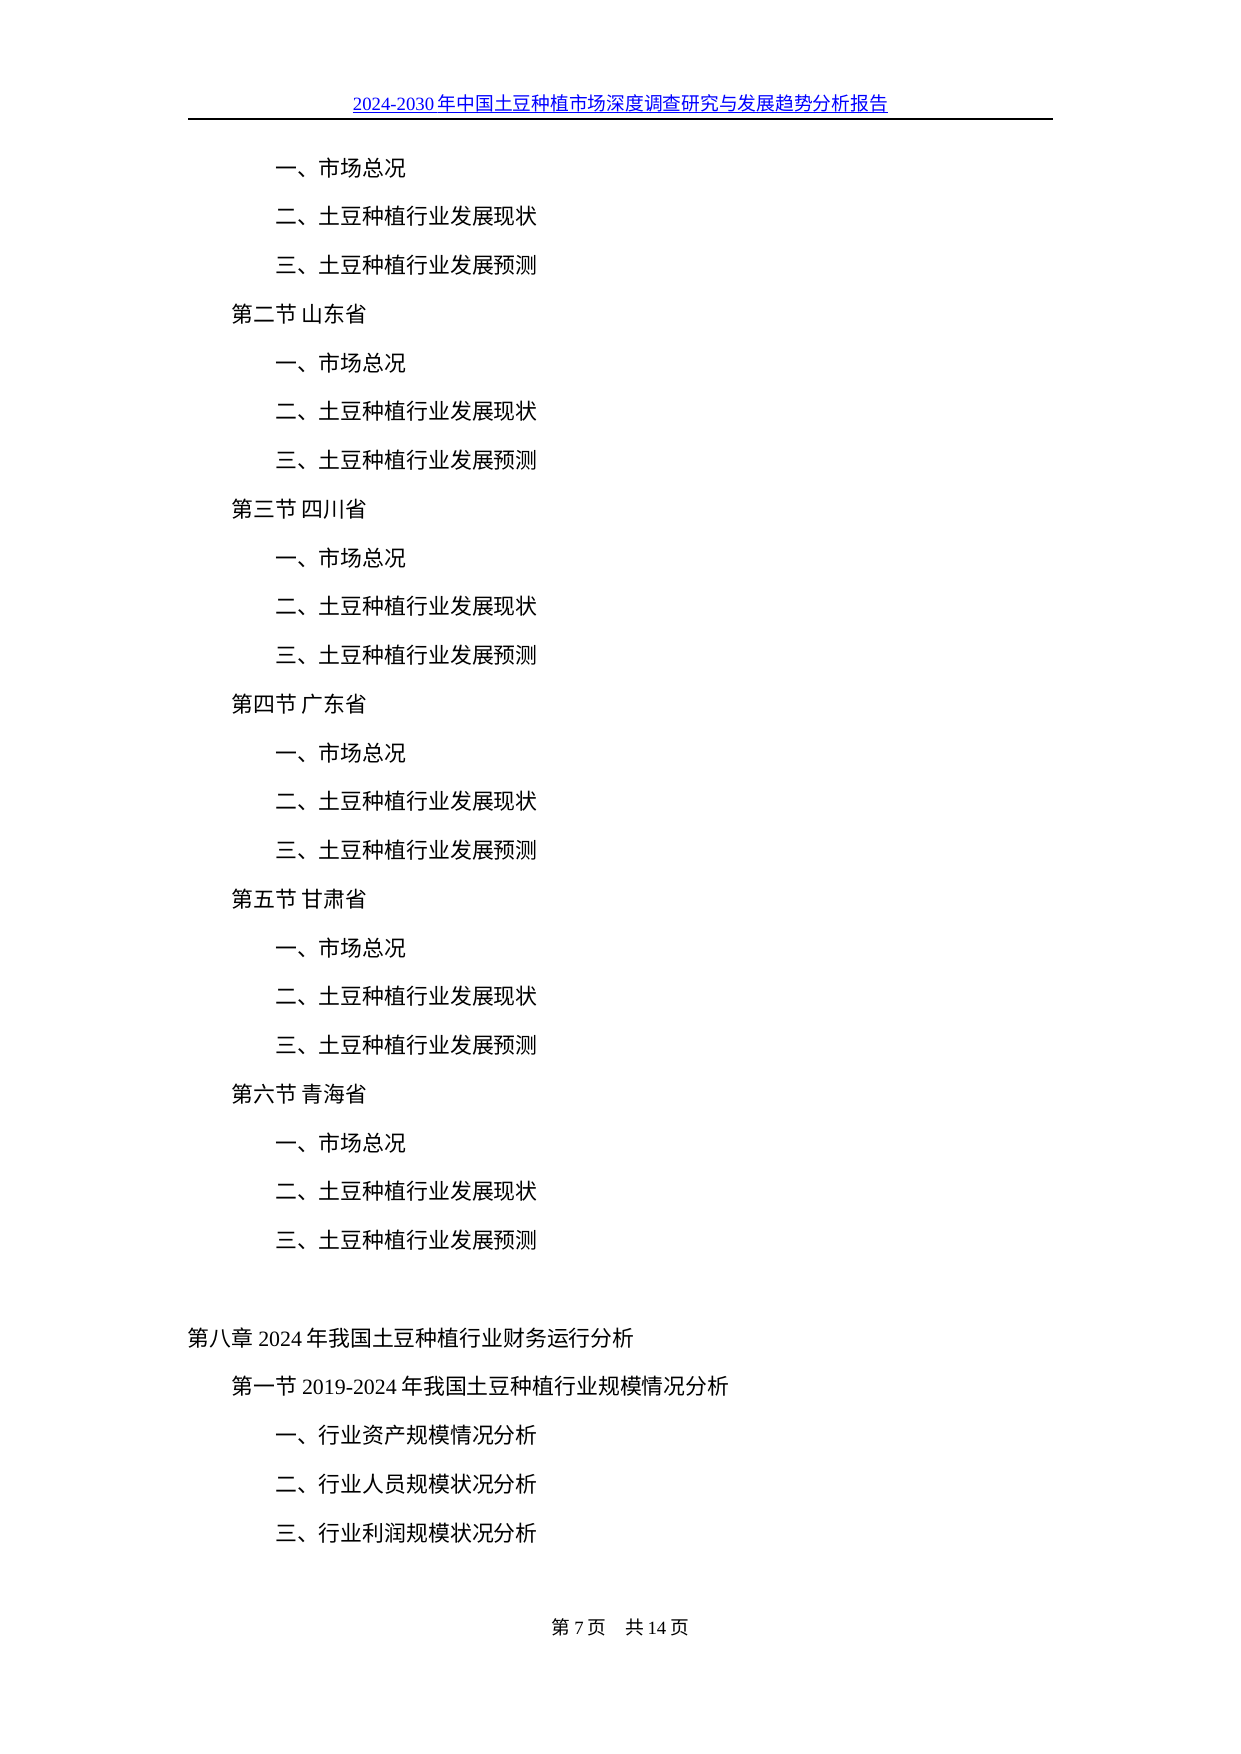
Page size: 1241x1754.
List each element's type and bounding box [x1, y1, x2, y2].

text [187, 150, 1053, 1548]
